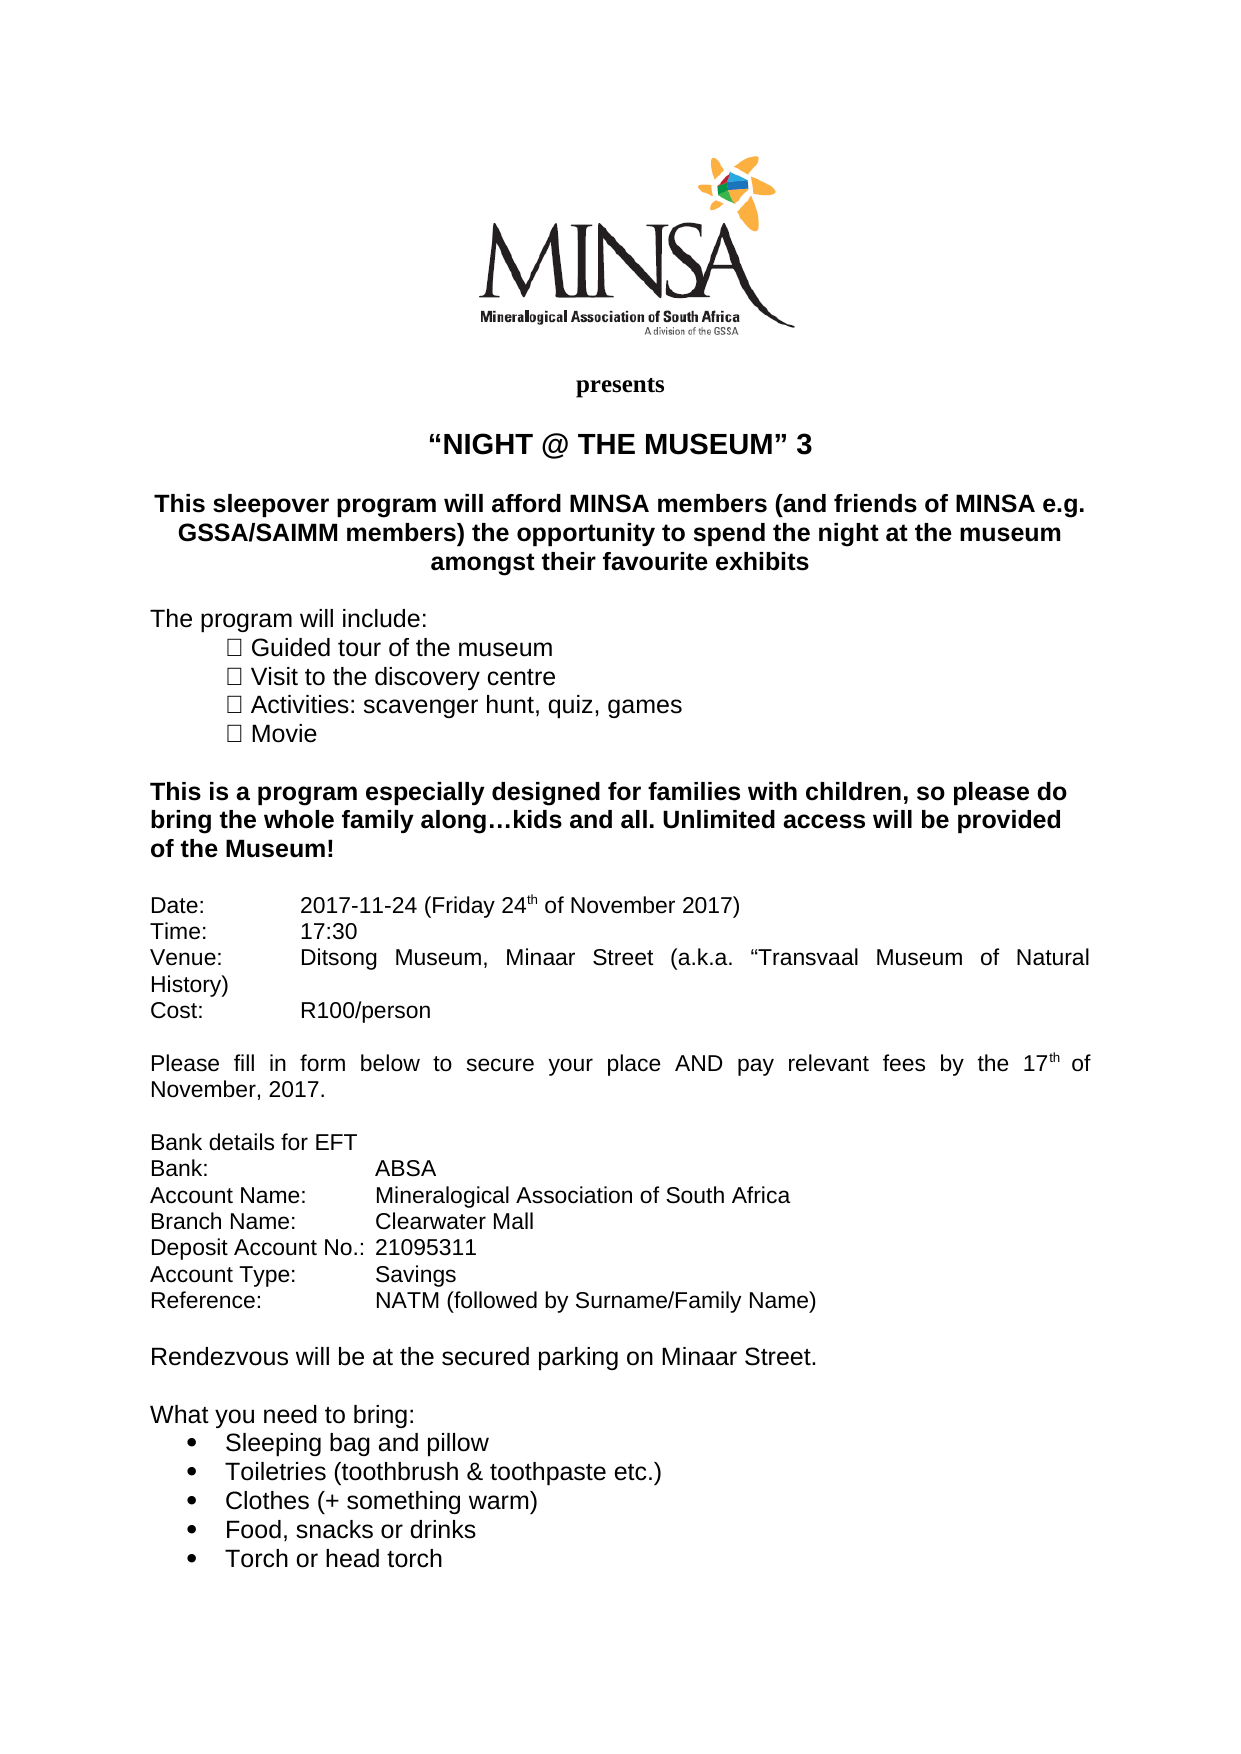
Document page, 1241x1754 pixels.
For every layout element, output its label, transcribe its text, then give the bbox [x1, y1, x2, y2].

text Branch Name: Clearwater Mall [150, 1208, 1090, 1234]
text Rendezvous will be at the secured parking on Minaar Street. [150, 1342, 1090, 1371]
text Account Name: Mineralogical Association of South Africa [150, 1182, 1090, 1208]
text The program will include: [150, 604, 1090, 633]
text This sleepover program will afford MINSA members (and friends of MINSA e.g. GSSA/SAIMM members) the opportunity to spend the night at the museum amongst their favourite exhibits [150, 489, 1090, 575]
text Please fill in form below to secure your place AND pay relevant fees by the 17th of November, 2017. [150, 1050, 1090, 1102]
text Bank: ABSA [150, 1155, 1090, 1182]
text Bank details for EFT [150, 1129, 1090, 1155]
list Sleeping bag and pillow [187, 1428, 1090, 1457]
subtitle “NIGHT @ THE MUSEUM” 3 [150, 427, 1090, 460]
list Clothes (+ something warm) [187, 1486, 1090, 1515]
list Toiletries (toothbrush & toothpaste etc.) [187, 1457, 1090, 1486]
text What you need to bring: [150, 1399, 1090, 1428]
text Time: 17:30 [150, 918, 1090, 944]
text  Movie [150, 719, 1090, 748]
text  Activities: scavenger hunt, quiz, games [150, 690, 1090, 719]
text Cost: R100/person [150, 997, 1090, 1023]
text Account Type: Savings [150, 1261, 1090, 1287]
text Deposit Account No.: 21095311 [150, 1234, 1090, 1261]
text This is a program especially designed for families with children, so please do bring the whole family along…kids and all. Unlimited access will be provided of the Museum! [150, 777, 1090, 863]
text Reference: NATM (followed by Surname/Family Name) [150, 1287, 1090, 1313]
list Torch or head torch [187, 1544, 1090, 1573]
text presents [150, 369, 1090, 398]
text Venue: Ditsong Museum, Minaar Street (a.k.a. “Transvaal Museum of Natural History) [150, 944, 1090, 997]
text  Guided tour of the museum [150, 633, 1090, 662]
text  Visit to the discovery centre [150, 662, 1090, 690]
list Food, snacks or drinks [187, 1515, 1090, 1544]
subtitle Date: 2017-11-24 (Friday 24th of November 2017) [150, 892, 1090, 918]
